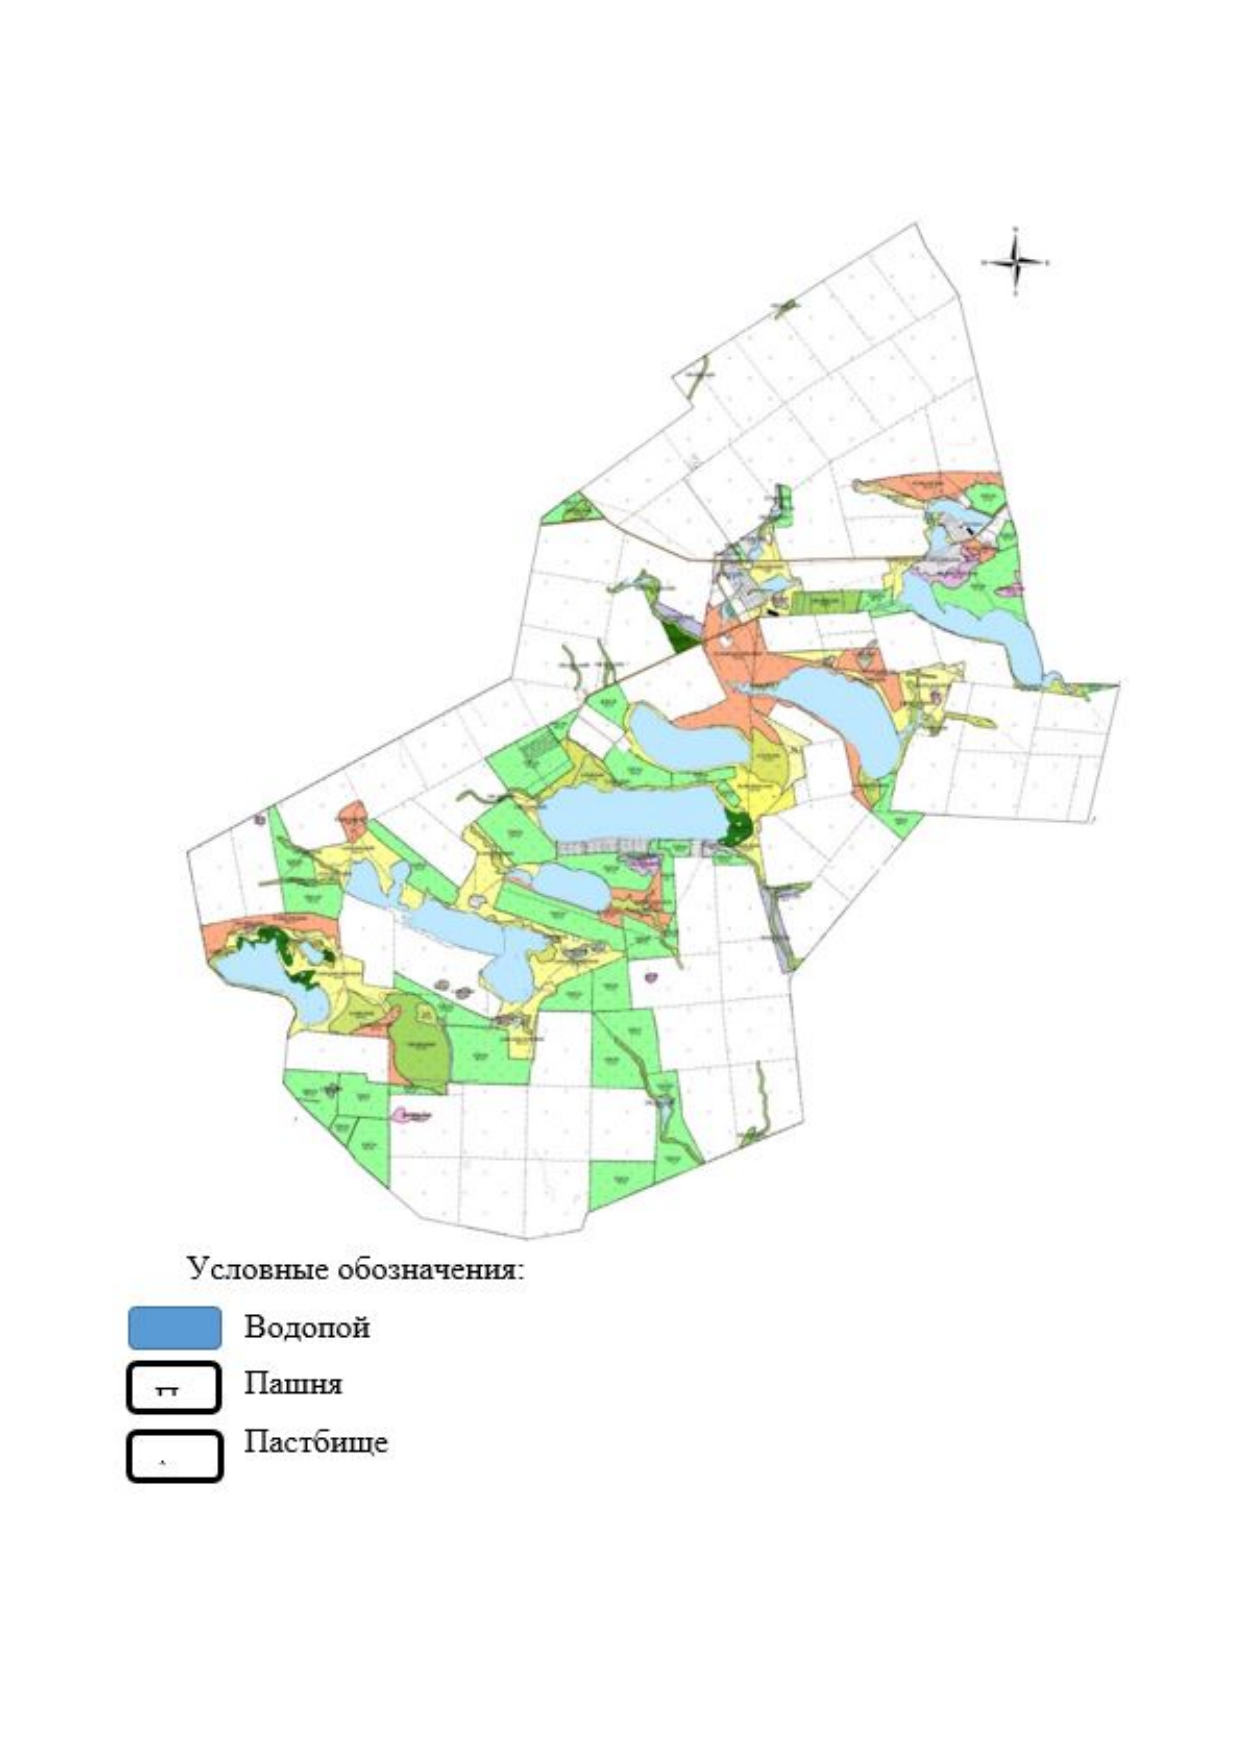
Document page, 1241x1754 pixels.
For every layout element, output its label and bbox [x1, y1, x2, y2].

picture [112, 210, 1140, 1509]
